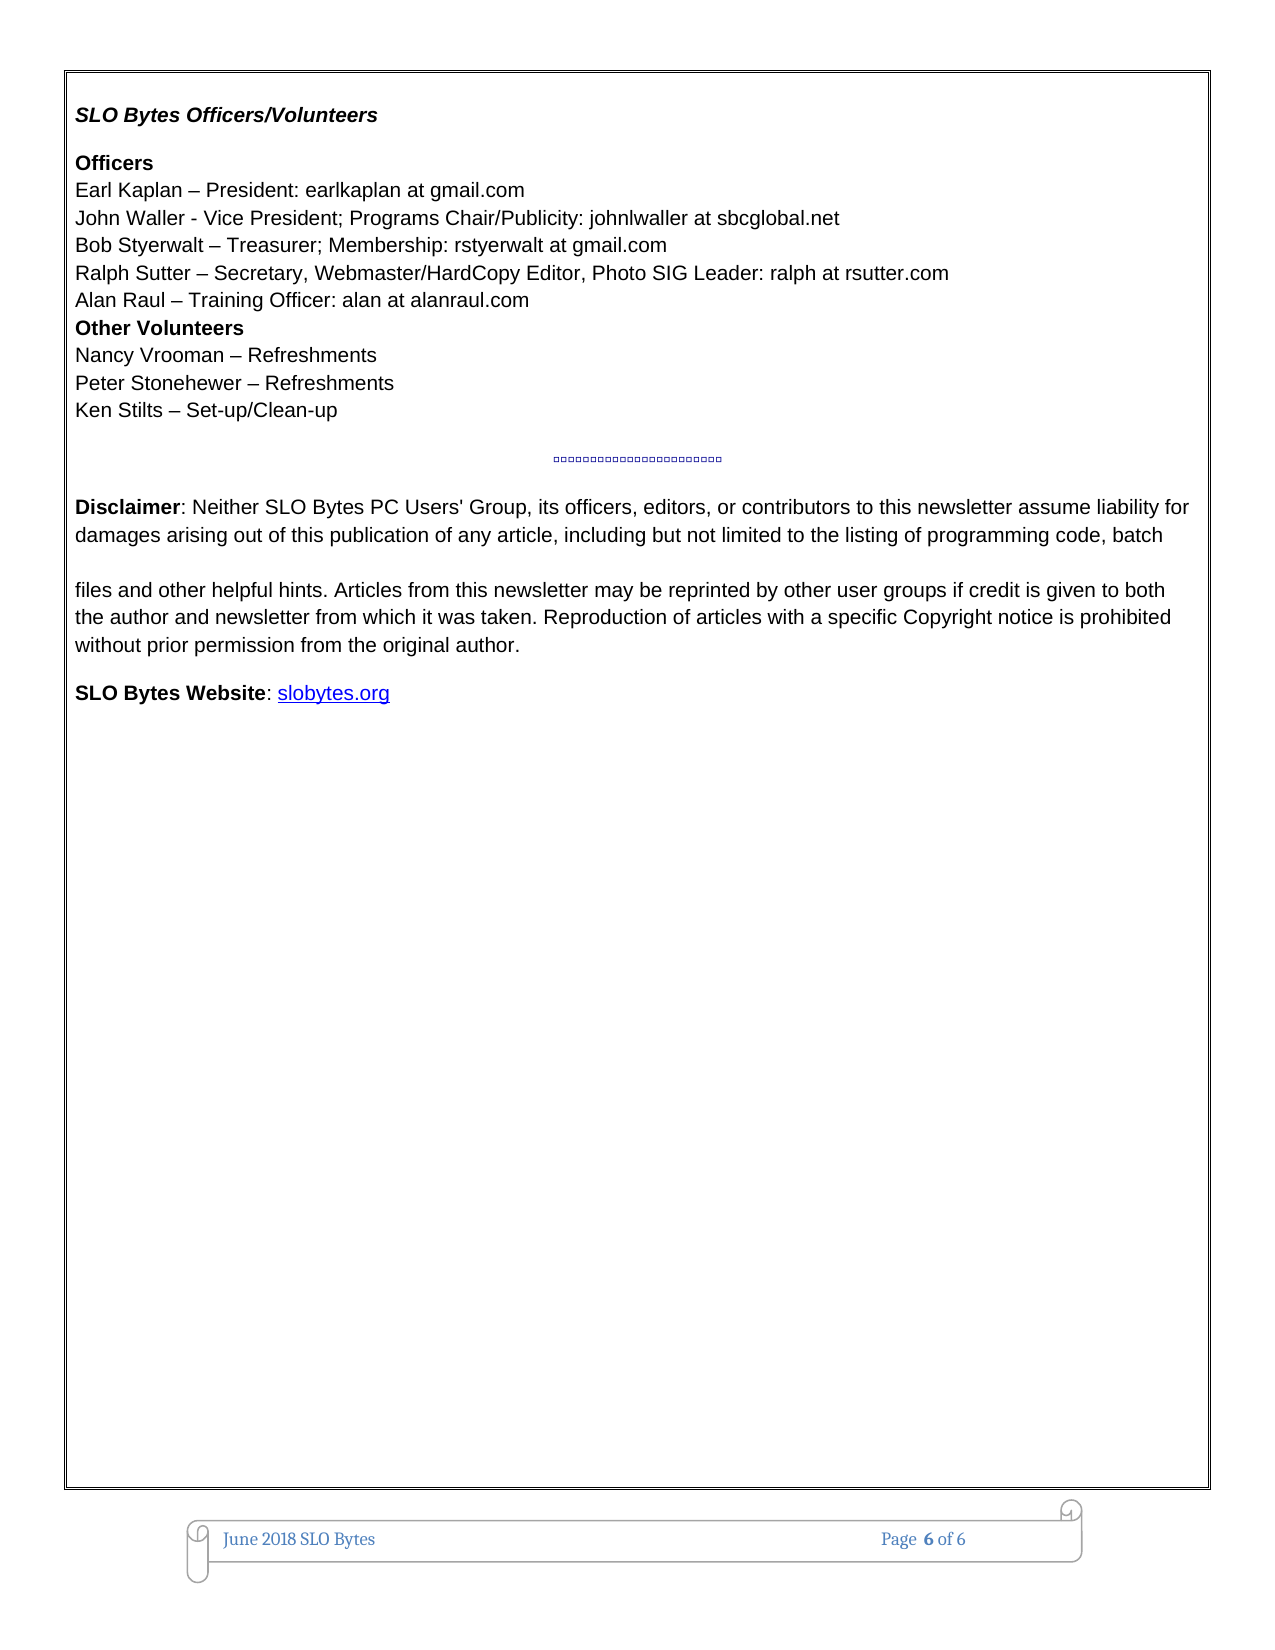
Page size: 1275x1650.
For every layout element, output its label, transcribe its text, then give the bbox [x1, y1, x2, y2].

text SLO Bytes Officers/Volunteers [75, 75, 1200, 126]
text SLO Bytes Website: slobytes.org [75, 681, 1200, 705]
text ▫▫▫▫▫▫▫▫▫▫▫▫▫▫▫▫▫▫▫▫▫▫▫ [75, 447, 1200, 471]
text Disclaimer: Neither SLO Bytes PC Users' Group, its officers, editors, or contributors to this newsletter assume liability for damages arising out of this publication of any article, including but not limited to the listing of programming code, batch files and other helpful hints. Articles from this newsletter may be reprinted by other user groups if credit is given to both the author and newsletter from which it was taken. Reproduction of articles with a specific Copyright notice is prohibited without prior permission from the original author. [75, 495, 1200, 656]
text Officers Earl Kaplan – President: earlkaplan at gmail.com John Waller - Vice President; Programs Chair/Publicity: johnlwaller at sbcglobal.net Bob Styerwalt – Treasurer; Membership: rstyerwalt at gmail.com Ralph Sutter – Secretary, Webmaster/HardCopy Editor, Photo SIG Leader: ralph at rsutter.com Alan Raul – Training Officer: alan at alanraul.com Other Volunteers Nancy Vrooman – Refreshments Peter Stonehewer – Refreshments Ken Stilts – Set-up/Clean-up [75, 151, 1200, 422]
